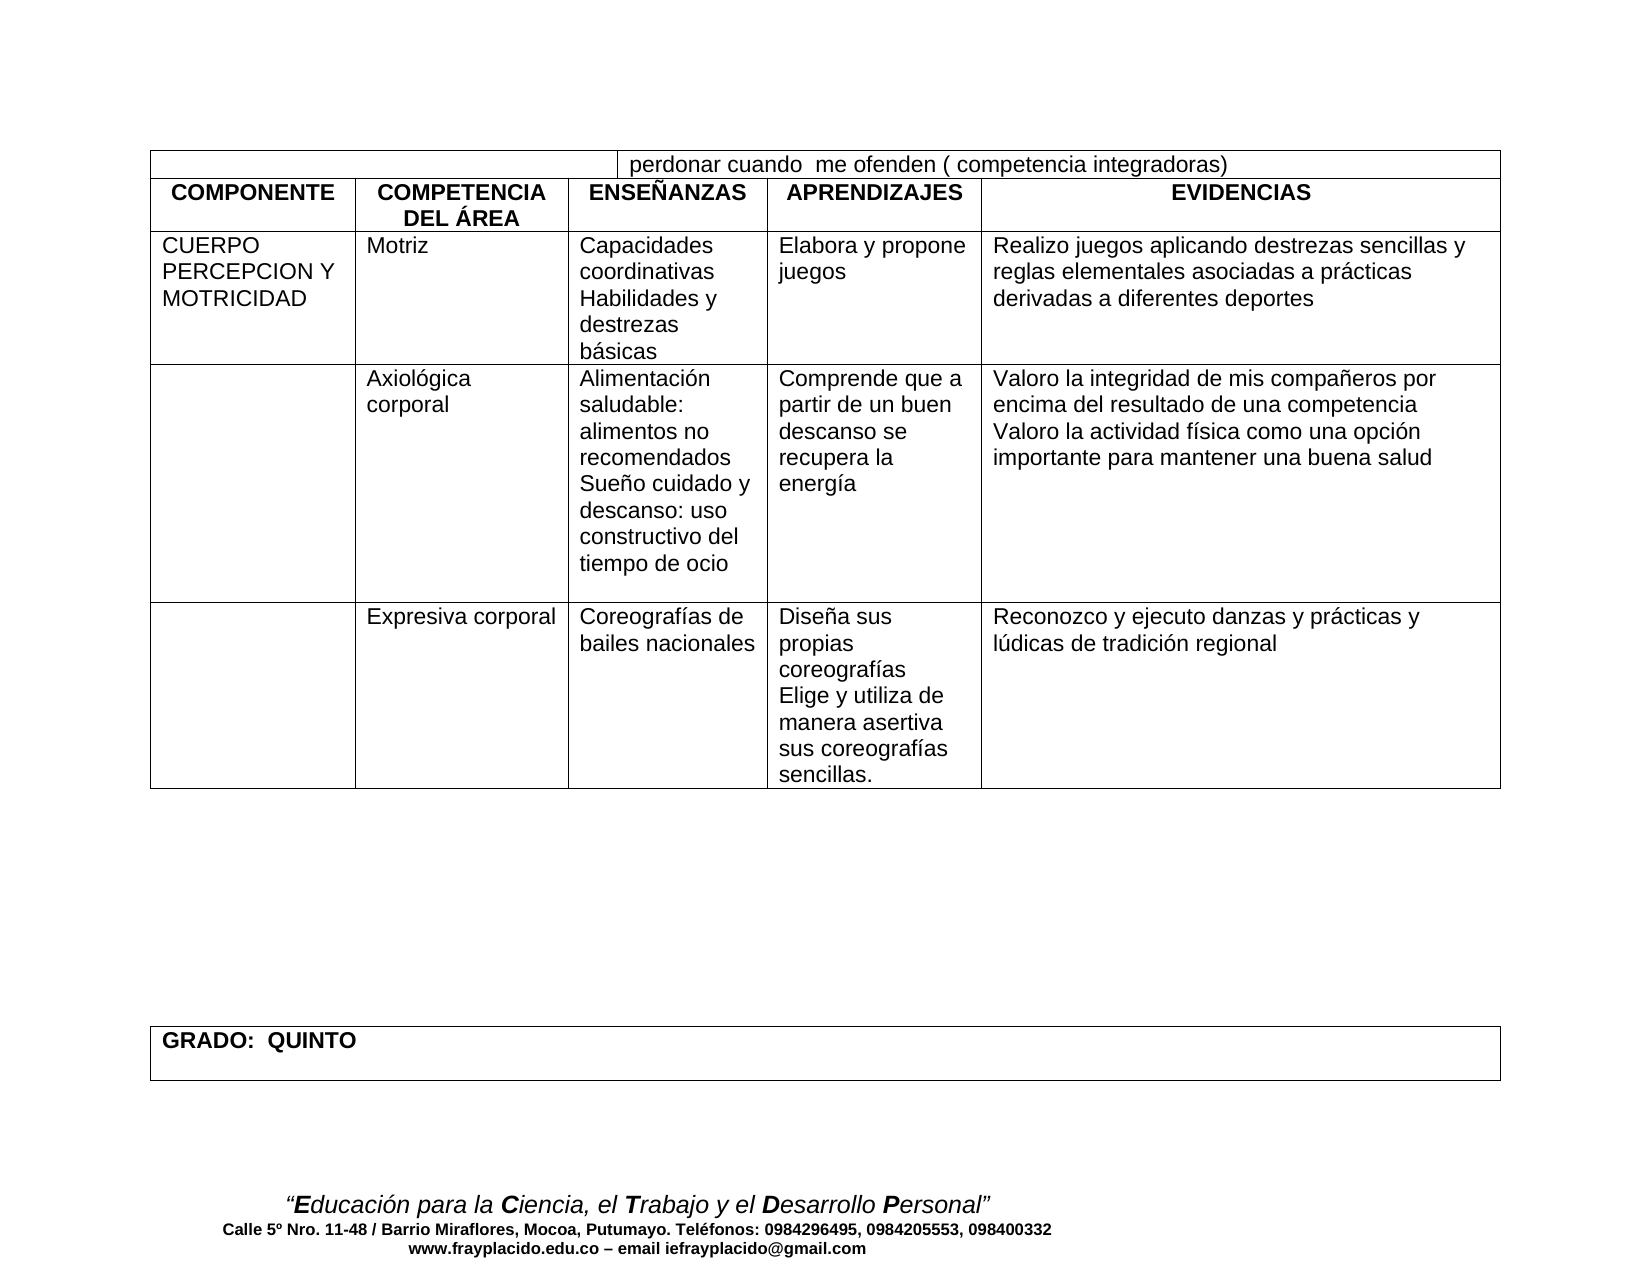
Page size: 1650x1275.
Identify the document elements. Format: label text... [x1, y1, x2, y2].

table_cell [151, 365, 355, 602]
table_cell Alimentación saludable: alimentos no recomendados Sueño cuidado y descanso: uso constructivo del tiempo de ocio [569, 365, 767, 602]
table_cell Motriz [356, 232, 568, 364]
table_cell Comprende que a partir de un buen descanso se recupera la energía [768, 365, 981, 602]
table_cell Coreografías de bailes nacionales [569, 603, 767, 788]
table_cell EVIDENCIAS [982, 179, 1500, 231]
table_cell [618, 151, 1500, 177]
table_cell COMPONENTE [151, 179, 355, 231]
table_cell CUERPO PERCEPCION Y MOTRICIDAD [151, 232, 355, 364]
table_cell Axiológica corporal [356, 365, 568, 602]
table_cell Elabora y propone juegos [768, 232, 981, 364]
table_cell Reconozco y ejecuto danzas y prácticas y lúdicas de tradición regional [982, 603, 1500, 788]
table_cell Diseña sus propias coreografías Elige y utiliza de manera asertiva sus coreografías sencillas. [768, 603, 981, 788]
table_cell COMPETENCIA DEL ÁREA [356, 179, 568, 231]
table_cell Capacidades coordinativas Habilidades y destrezas básicas [569, 232, 767, 364]
table_header GRADO: QUINTO [151, 1027, 1500, 1080]
table_cell Valoro la integridad de mis compañeros por encima del resultado de una competencia Valoro la actividad física como una opción importante para mantener una buena salud [982, 365, 1500, 602]
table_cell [151, 151, 617, 177]
table_cell APRENDIZAJES [768, 179, 981, 231]
table_cell Expresiva corporal [356, 603, 568, 788]
table_cell Realizo juegos aplicando destrezas sencillas y reglas elementales asociadas a prácticas derivadas a diferentes deportes [982, 232, 1500, 364]
table_cell ENSEÑANZAS [569, 179, 767, 231]
table_cell [151, 603, 355, 788]
